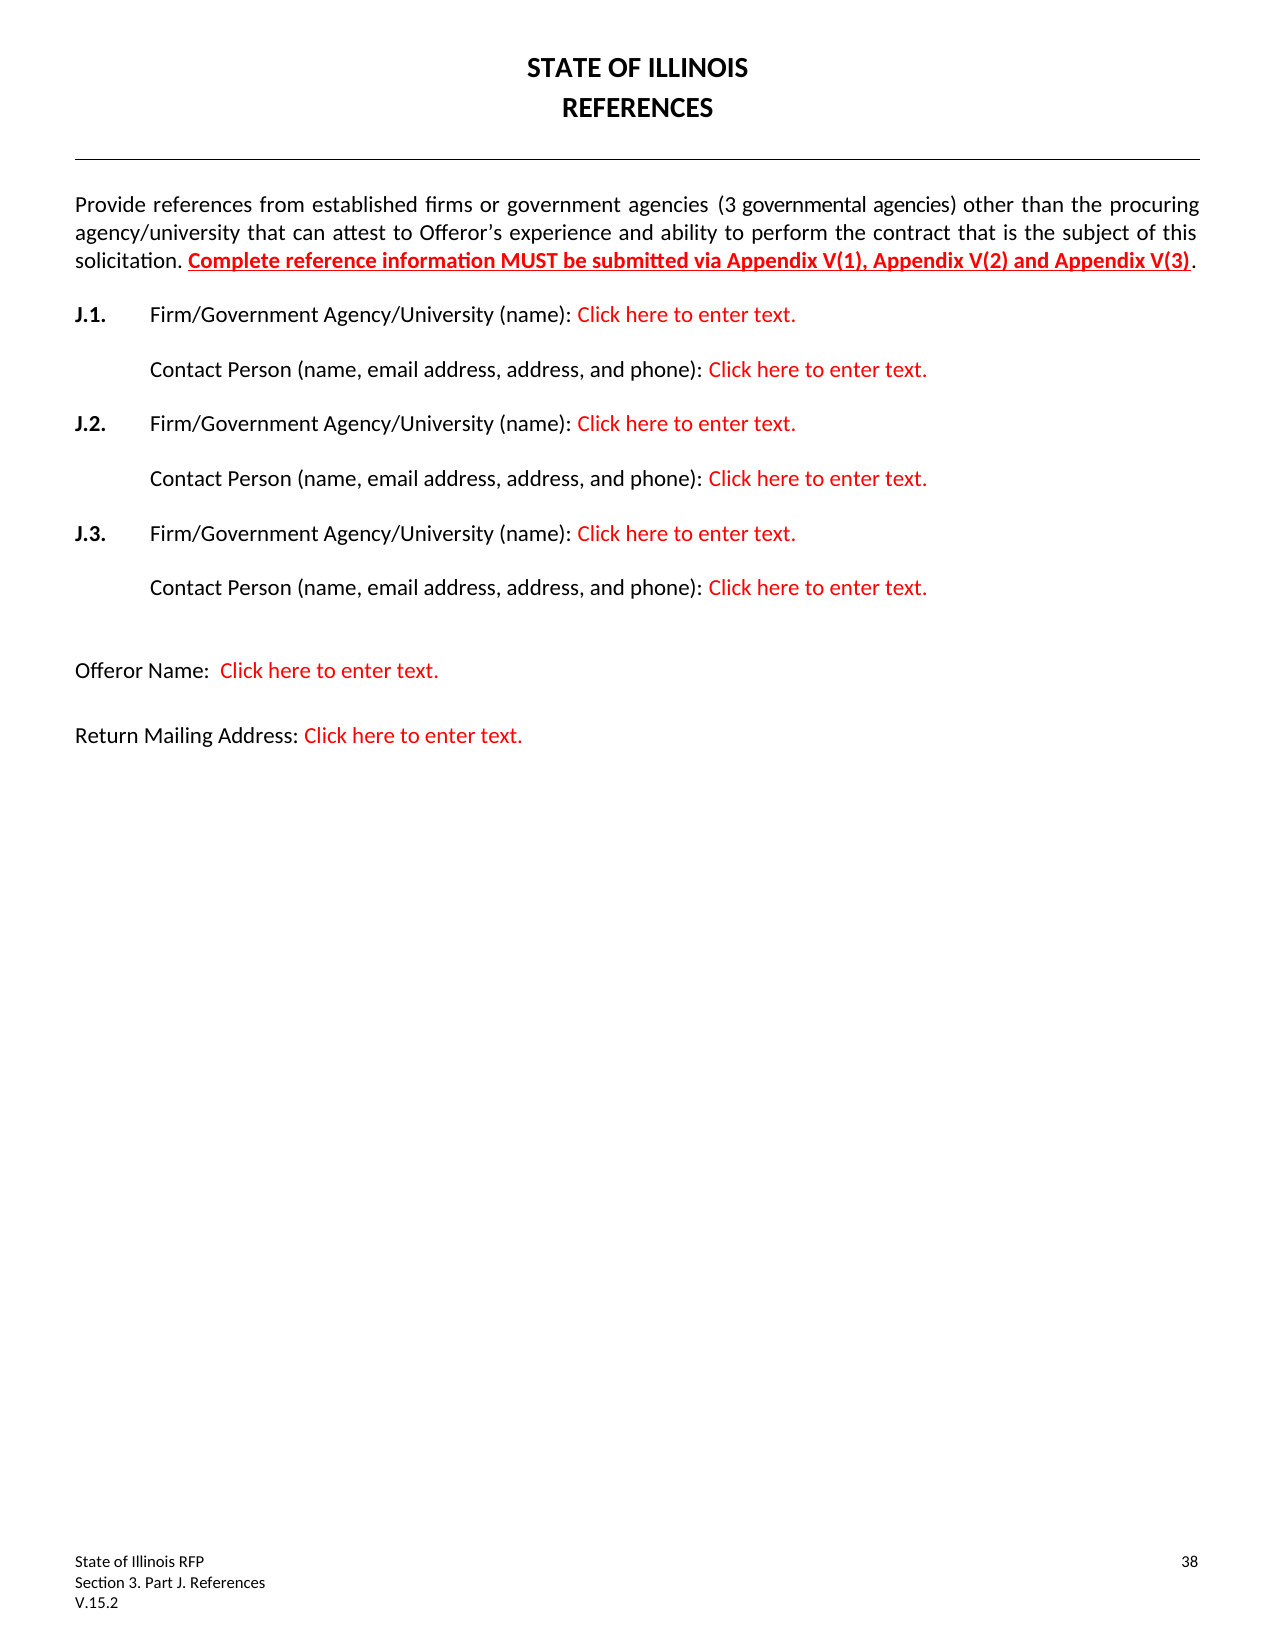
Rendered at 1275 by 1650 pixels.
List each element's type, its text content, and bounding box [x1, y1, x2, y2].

list Firm/Government Agency/University (name): [75, 519, 1200, 547]
list Contact Person (name, email address, address, and phone): [150, 464, 1200, 492]
list Contact Person (name, email address, address, and phone): [150, 573, 1200, 601]
list Contact Person (name, email address, address, and phone): [150, 355, 1200, 383]
text Provide references from established firms or government agencies () other than the procuring agency/university that can attest to Offeror’s experience and ability to perform the contract that is the subject of this solicitation. Complete reference information MUST be submitted via Appendix V(1), Appendix V(2) and Appendix V(3). [75, 190, 1200, 274]
list Firm/Government Agency/University (name): [75, 300, 1200, 328]
list Firm/Government Agency/University (name): [75, 409, 1200, 438]
text Offeror Name: [75, 656, 1200, 684]
text Return Mailing Address: [75, 721, 1200, 749]
